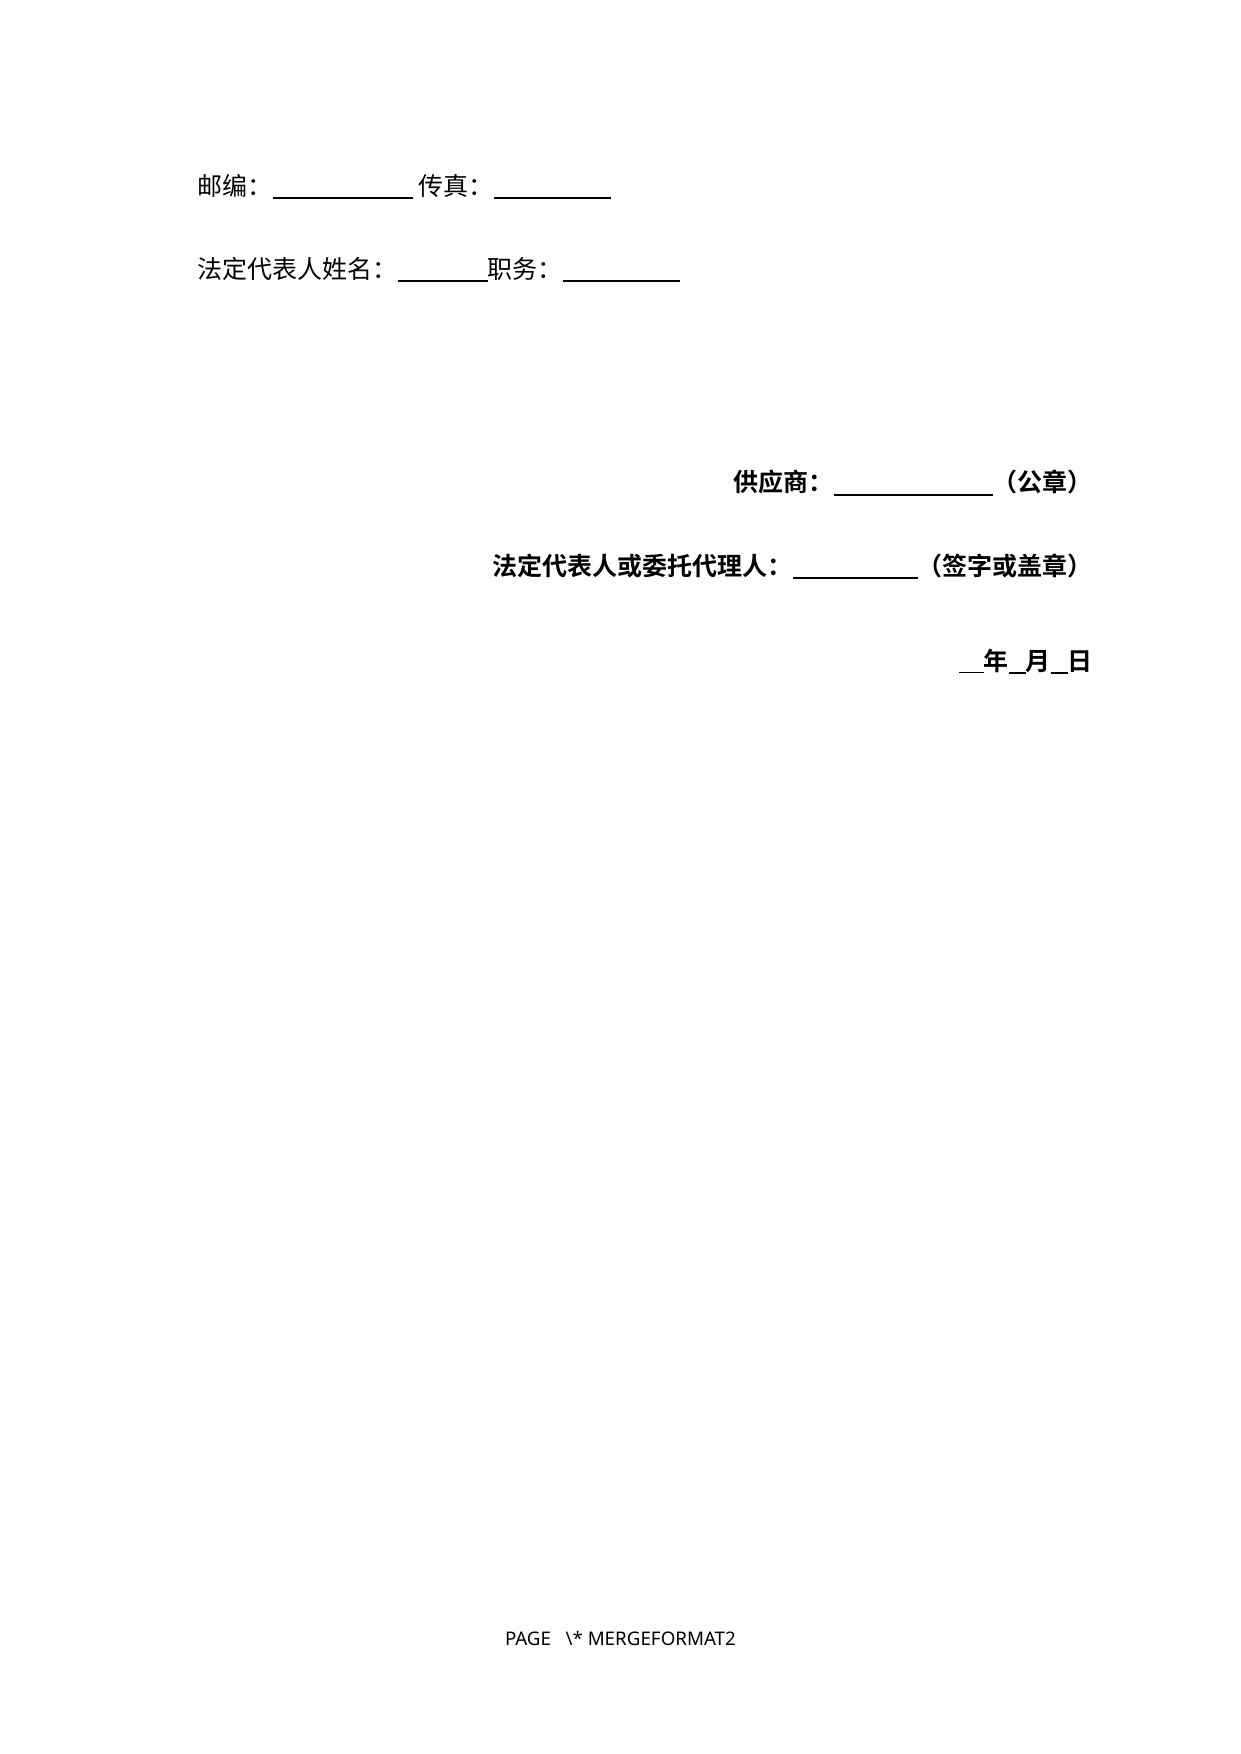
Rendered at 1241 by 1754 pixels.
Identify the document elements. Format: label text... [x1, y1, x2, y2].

text 供应商： （公章） [148, 448, 1092, 513]
text 年 月 日 [148, 627, 1092, 692]
text 法定代表人或委托代理人： （签字或盖章） [148, 532, 1092, 597]
text 邮编： 传真： [148, 152, 1092, 217]
text 法定代表人姓名： 职务： [148, 235, 1092, 300]
